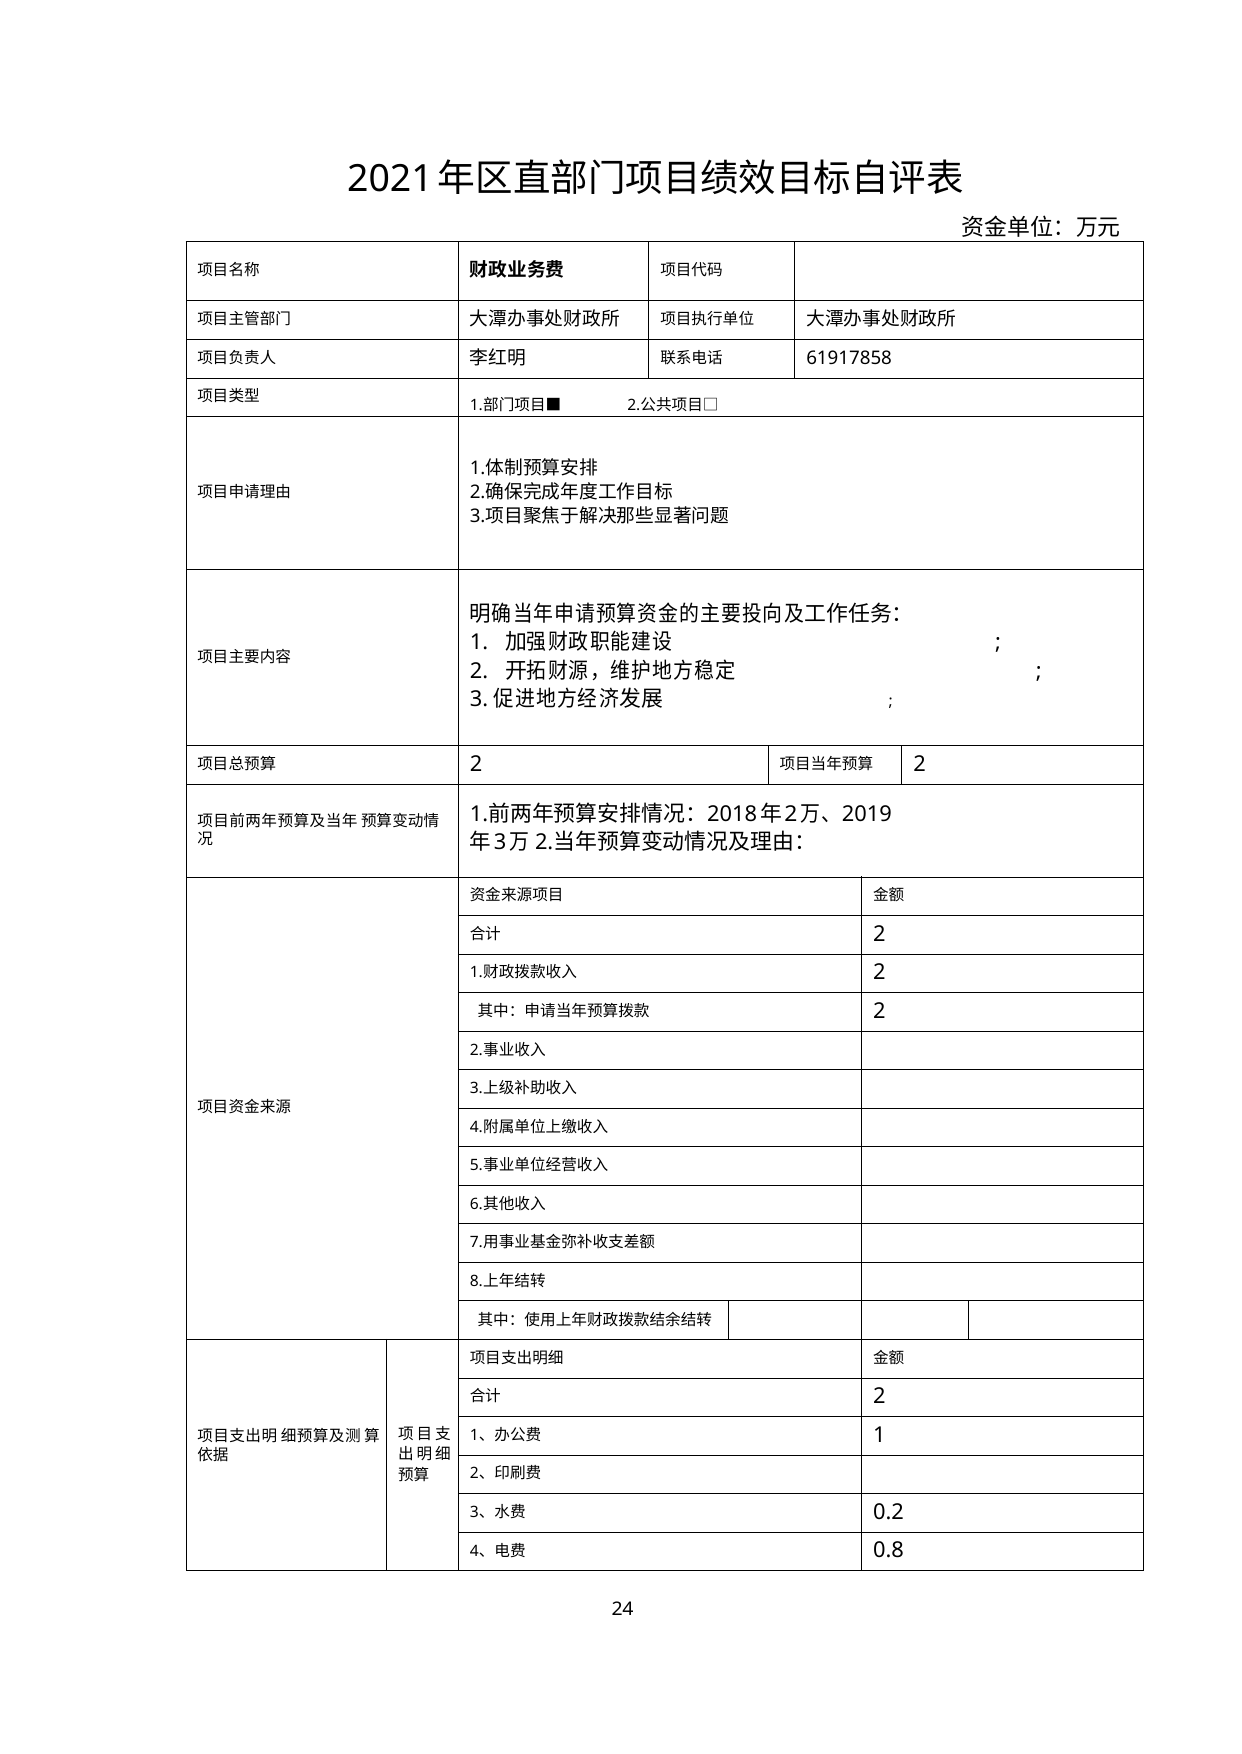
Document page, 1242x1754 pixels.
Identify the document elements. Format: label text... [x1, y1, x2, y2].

table_cell 7. 用事业基金弥补收支差额 [459, 1224, 861, 1262]
table_cell 项目主要内容 [187, 570, 458, 745]
table_cell 其中：使用上 年财政拨款结余结转 [459, 1301, 728, 1339]
text 24 [611, 1601, 1143, 1619]
table_cell 1.体制预算安排 2.确保完成年度工作目标 3.项目聚焦于解决那些显著问题 [459, 417, 1143, 569]
table_cell 资金来源项目 [459, 878, 861, 915]
table_cell 3. 上级补助收入 [459, 1070, 861, 1108]
table_cell 项目主管部门 [187, 301, 458, 339]
table_cell 合计 [459, 916, 861, 953]
table_cell [862, 1147, 1143, 1185]
table_cell 联系电话 [649, 340, 794, 377]
table_cell [862, 1186, 1143, 1223]
table_cell 2. 事业收入 [459, 1032, 861, 1069]
table_cell 5. 事业单位经营收入 [459, 1147, 861, 1185]
table_cell 1. 部门项目■ 2.公共项目□ [459, 379, 1143, 416]
table_cell 0.8 [862, 1533, 1143, 1570]
table_cell 项目总预算 [187, 746, 458, 783]
table_cell 项目执行单位 [649, 301, 794, 339]
table_cell 1. 财政拨款收入 [459, 955, 861, 992]
table_cell 合计 [459, 1379, 861, 1416]
table_cell 4、电费 [459, 1533, 861, 1570]
table_header 财政业务费 [459, 242, 648, 300]
table_header 项目名称 [187, 242, 458, 300]
table_cell 李红明 [459, 340, 648, 377]
table_cell 6. 其他收入 [459, 1186, 861, 1223]
text 2021 年区直部门项目绩效目标自评表 [347, 162, 1143, 199]
table_cell [729, 1301, 861, 1339]
table_cell 1.前两年预算安排情况：2018 年 2 万、2019 年 3 万 2.当年预算变动情况及理由： [459, 785, 1143, 876]
table_cell 2 [862, 916, 1143, 953]
table_cell 大潭办事处财政所 [459, 301, 648, 339]
table_cell 项目负责人 [187, 340, 458, 377]
table_cell 3、水费 [459, 1494, 861, 1532]
table_cell 项目类型 [187, 379, 458, 416]
table_cell [862, 1224, 1143, 1262]
table_cell 其中：申请当 年预算拨款 [459, 993, 861, 1031]
table_cell 1 [862, 1417, 1143, 1454]
table_cell [862, 1456, 1143, 1493]
table_cell 2 [459, 746, 768, 783]
table_cell 项目申请理由 [187, 417, 458, 569]
table_cell 4. 附属单位上缴收入 [459, 1109, 861, 1146]
table_header 项目代码 [649, 242, 794, 300]
table_cell 8. 上年结转 [459, 1263, 861, 1300]
table_cell [862, 1301, 968, 1339]
table_cell 项目资金来源 [187, 878, 458, 1339]
table_cell 2 [862, 1379, 1143, 1416]
table_cell [862, 1070, 1143, 1108]
table_cell 项目当年预算 [769, 746, 901, 783]
table_cell 1、办公费 [459, 1417, 861, 1454]
table_cell 2 [862, 993, 1143, 1031]
table_cell 金额 [862, 878, 1143, 915]
table_cell 大潭办事处财政所 [795, 301, 1143, 339]
table_cell 0.2 [862, 1494, 1143, 1532]
table_cell [862, 1109, 1143, 1146]
table_cell 2 [862, 955, 1143, 992]
table_cell [862, 1032, 1143, 1069]
table_cell 明确当年申请预算资金的主要投向及工作任务： 1. 加强财政职能建设 ; 2. 开拓财源，维护地方稳定 ; 3. 促进地方经济发展 ; [459, 570, 1143, 745]
text 资金单位：万元 [961, 217, 1143, 239]
table_cell 61917858 [795, 340, 1143, 377]
table_cell 2、印刷费 [459, 1456, 861, 1493]
table_cell 项 目 支 出 明 细 预算 [387, 1340, 458, 1570]
table_cell 2 [902, 746, 1143, 783]
table_cell [862, 1263, 1143, 1300]
table_cell [969, 1301, 1143, 1339]
table_cell 项 目 前 两 年 预 算 及 当 年 预算变动情况 [187, 785, 458, 876]
table_cell 项目支出明细 [459, 1340, 861, 1377]
table_cell 金额 [862, 1340, 1143, 1377]
table_cell 项 目 支 出 明 细 预 算 及 测 算依据 [187, 1340, 386, 1570]
table_header [795, 242, 1143, 300]
